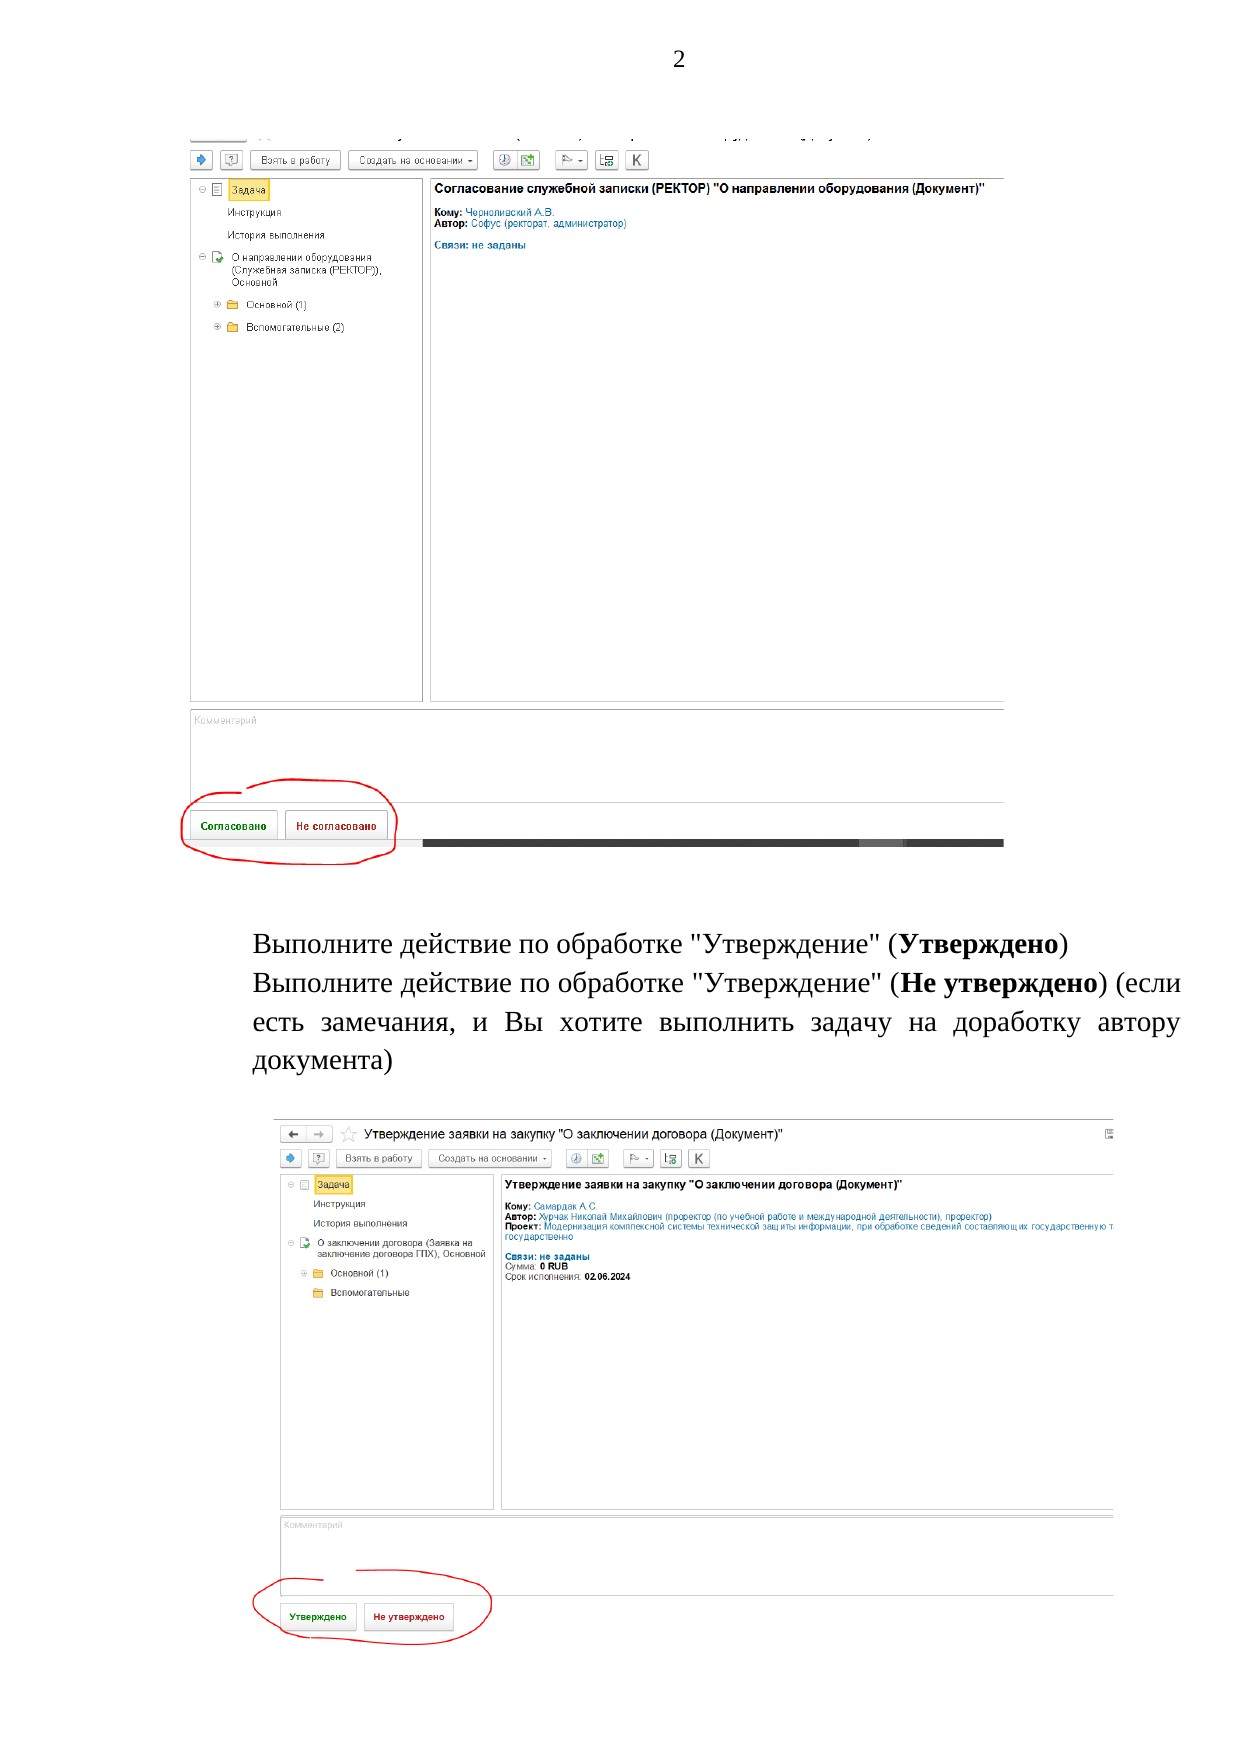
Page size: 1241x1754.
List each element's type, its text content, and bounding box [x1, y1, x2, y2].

picture [252, 1119, 1114, 1645]
text Выполните действие по обработке "Утверждение" (Не утверждено) (если есть замечания, и Вы хотите выполнить задачу на доработку автору документа) [252, 965, 1181, 1076]
text Выполните действие по обработке "Утверждение" (Утверждено) [252, 927, 1181, 960]
picture [180, 139, 1004, 865]
